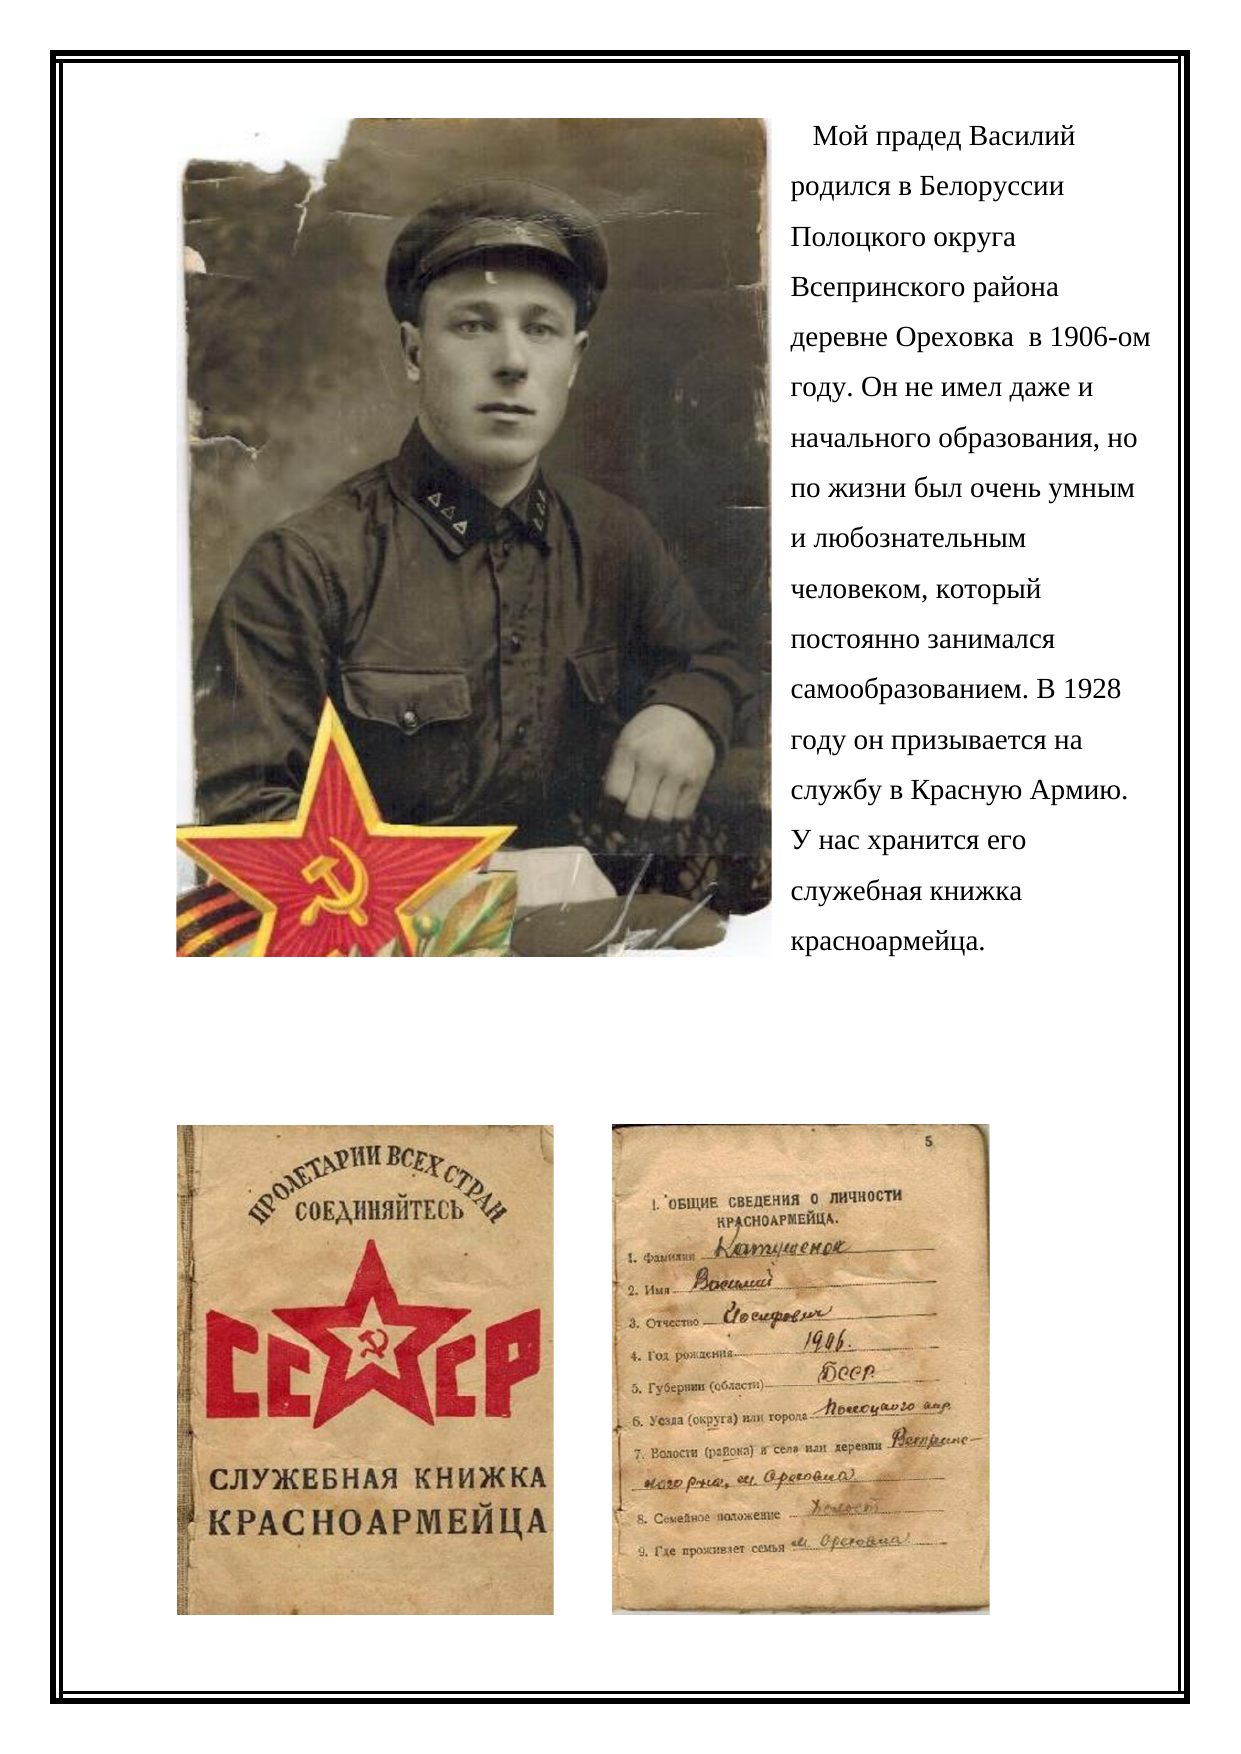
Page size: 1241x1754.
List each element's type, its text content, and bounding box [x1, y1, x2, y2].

picture [612, 1124, 990, 1615]
text Мой прадед Василий родился в Белоруссии Полоцкого округа Всепринского района деревне Ореховка в 1906-ом году. Он не имел даже и начального образования, но по жизни был очень умным и любознательным человеком, который постоянно занимался самообразованием. В 1928 году он призывается на службу в Красную Армию. [772, 118, 1152, 806]
text У нас хранится его служебная книжка красноармейца. [772, 822, 1152, 957]
picture [176, 118, 772, 957]
picture [177, 1125, 554, 1615]
